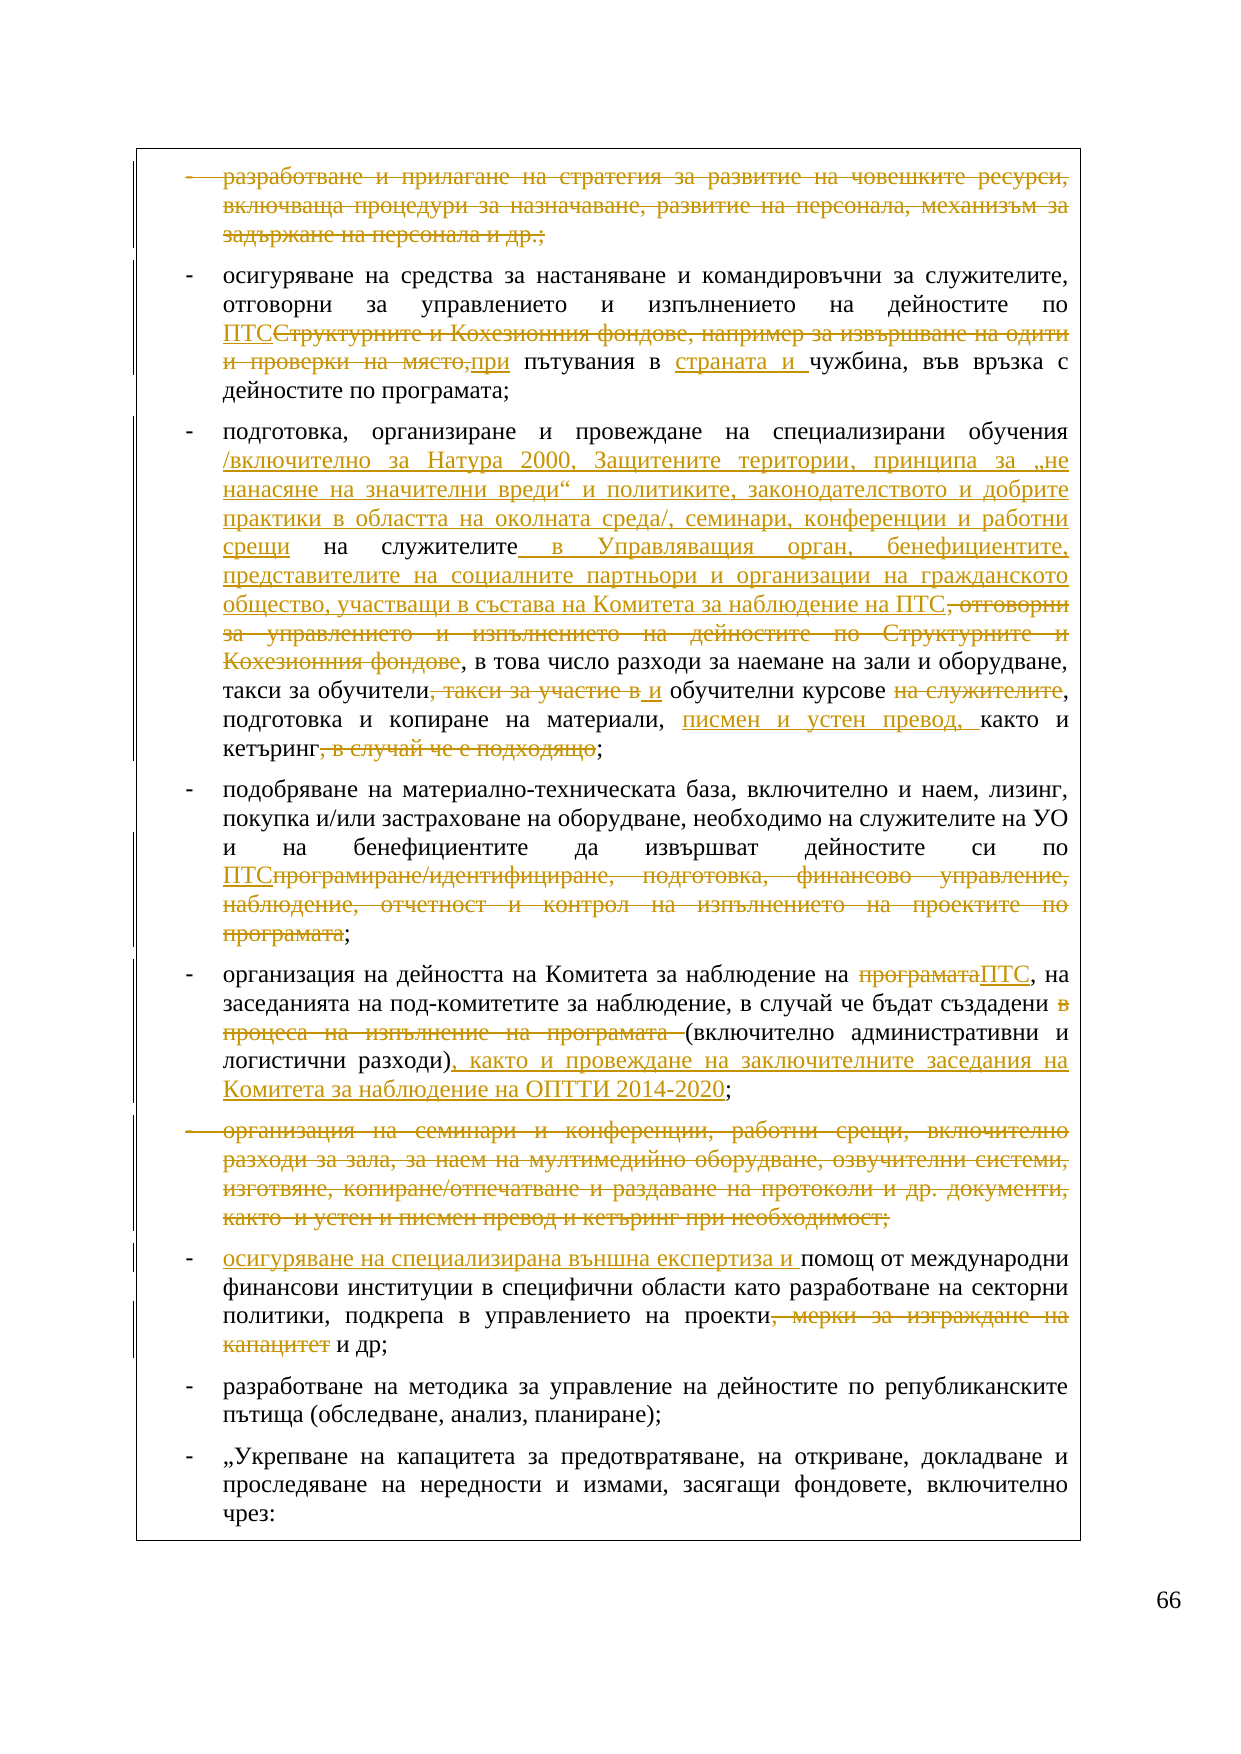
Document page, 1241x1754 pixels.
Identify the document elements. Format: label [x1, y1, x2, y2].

table_header [137, 149, 1080, 1539]
